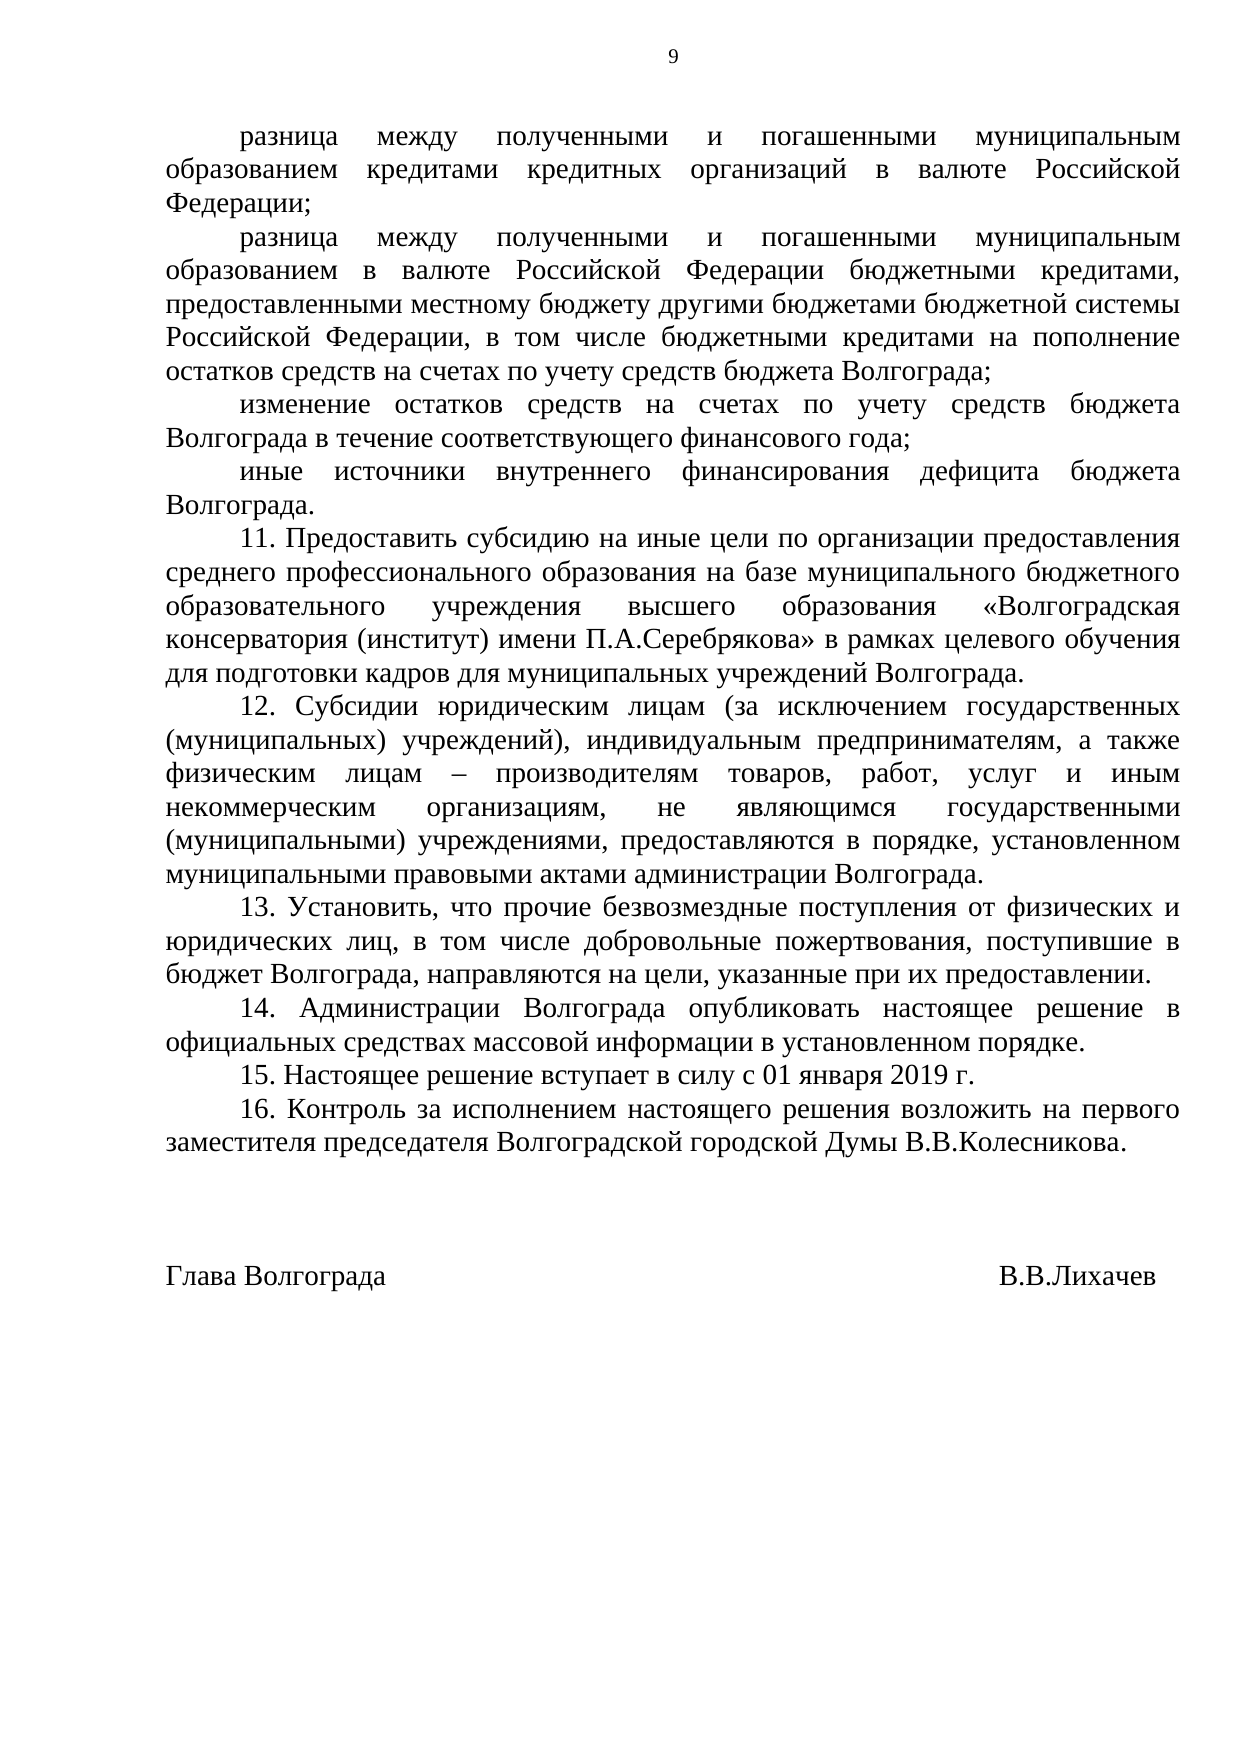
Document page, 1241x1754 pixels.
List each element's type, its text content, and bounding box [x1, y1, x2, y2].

text 11. Предоставить субсидию на иные цели по организации предоставления среднего профессионального образования на базе муниципального бюджетного образовательного учреждения высшего образования «Волгоградская консерватория (институт) имени П.А.Серебрякова» в рамках целевого обучения для подготовки кадров для муниципальных учреждений Волгограда. [165, 521, 1181, 688]
text 13. Установить, что прочие безвозмездные поступления от физических и юридических лиц, в том числе добровольные пожертвования, поступившие в бюджет Волгограда, направляются на цели, указанные при их предоставлении. [165, 889, 1181, 990]
text иные источники внутреннего финансирования дефицита бюджета Волгограда. [165, 453, 1181, 521]
text 12. Субсидии юридическим лицам (за исключением государственных (муниципальных) учреждений), индивидуальным предпринимателям, а также физическим лицам – производителям товаров, работ, услуг и иным некоммерческим организациям, не являющимся государственными (муниципальными) учреждениями, предоставляются в порядке, установленном муниципальными правовыми актами администрации Волгограда. [165, 688, 1181, 889]
text изменение остатков средств на счетах по учету средств бюджета Волгограда в течение соответствующего финансового года; [165, 386, 1181, 453]
text 14. Администрации Волгограда опубликовать настоящее решение в официальных средствах массовой информации в установленном порядке. [165, 990, 1181, 1057]
text разница между полученными и погашенными муниципальным образованием кредитами кредитных организаций в валюте Российской Федерации; [165, 118, 1181, 219]
text 16. Контроль за исполнением настоящего решения возложить на первого заместителя председателя Волгоградской городской Думы В.В.Колесникова. [165, 1091, 1181, 1158]
text Глава Волгограда В.В.Лихачев [165, 1258, 1181, 1292]
text 15. Настоящее решение вступает в силу с 01 января 2019 г. [165, 1057, 1181, 1091]
text разница между полученными и погашенными муниципальным образованием в валюте Российской Федерации бюджетными кредитами, предоставленными местному бюджету другими бюджетами бюджетной системы Российской Федерации, в том числе бюджетными кредитами на пополнение остатков средств на счетах по учету средств бюджета Волгограда; [165, 219, 1181, 386]
